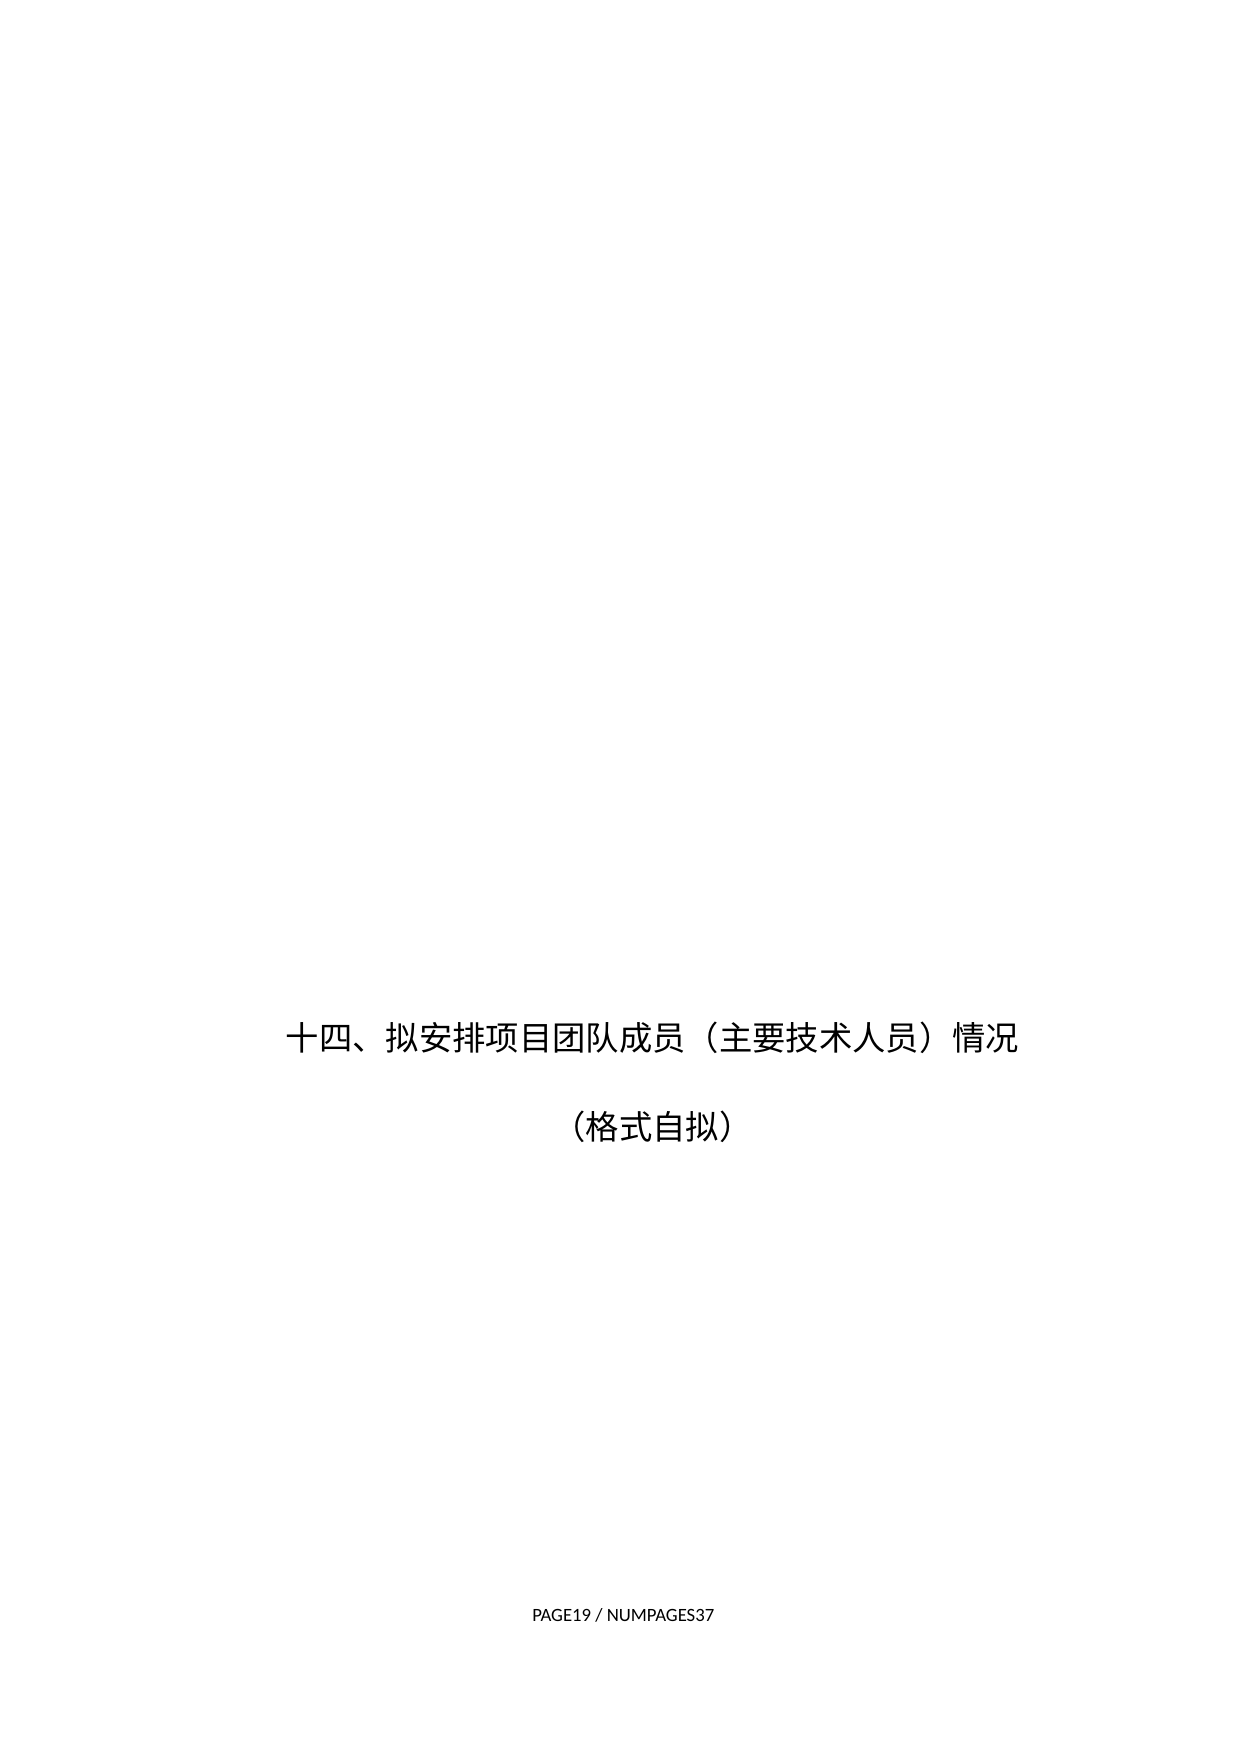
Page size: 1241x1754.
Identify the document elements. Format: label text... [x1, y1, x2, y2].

text （格式自拟） [182, 1093, 1064, 1158]
text 十四、拟安排项目团队成员（主要技术人员）情况 [182, 1003, 1064, 1068]
